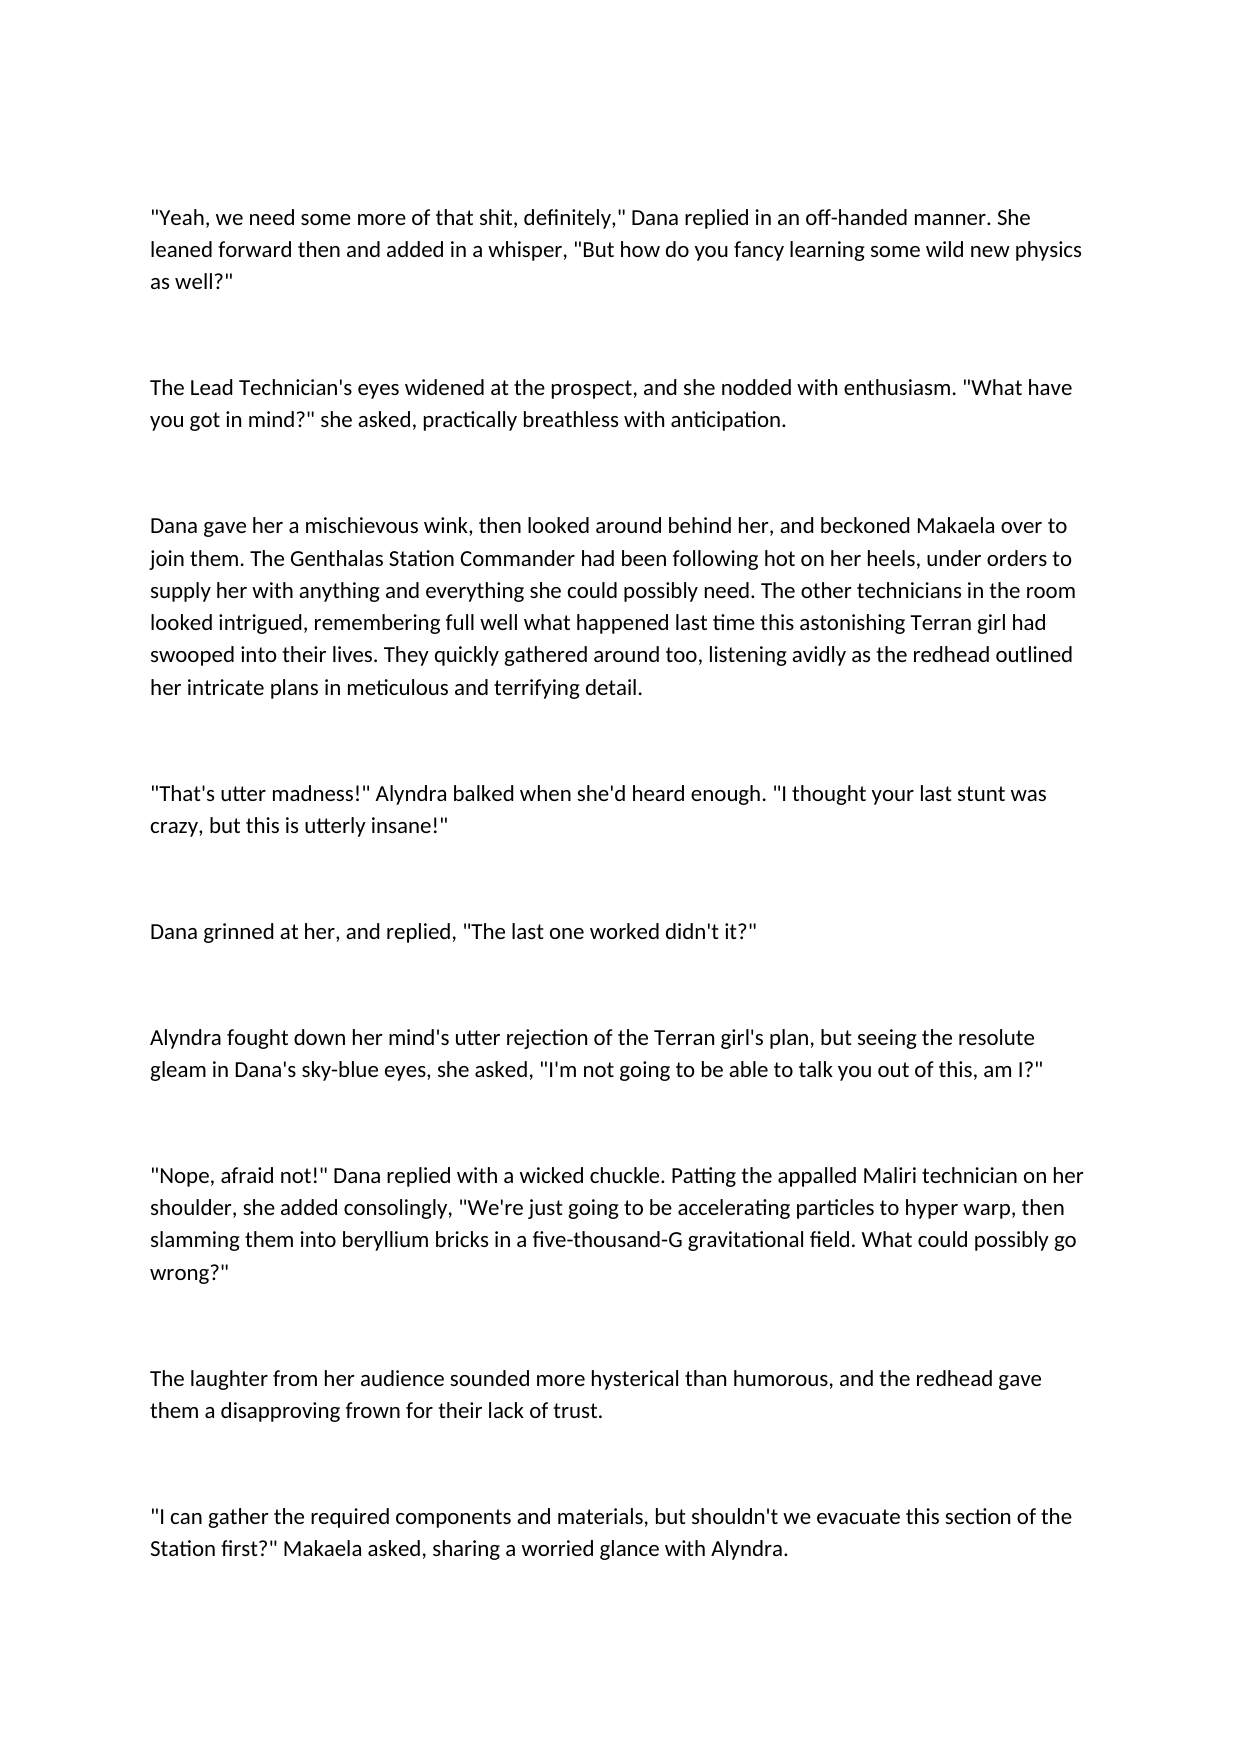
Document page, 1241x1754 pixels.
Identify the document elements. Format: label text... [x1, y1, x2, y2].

text Dana grinned at her, and replied, "The last one worked didn't it?" [150, 917, 1090, 945]
text "Yeah, we need some more of that shit, definitely," Dana replied in an off-handed manner. She leaned forward then and added in a whisper, "But how do you fancy learning some wild new physics as well?" [150, 203, 1090, 295]
text "That's utter madness!" Alyndra balked when she'd heard enough. "I thought your last stunt was crazy, but this is utterly insane!" [150, 779, 1090, 839]
text The laughter from her audience sounded more hysterical than humorous, and the redhead gave them a disapproving frown for their lack of trust. [150, 1364, 1090, 1424]
text "Nope, afraid not!" Dana replied with a wicked chuckle. Patting the appalled Maliri technician on her shoulder, she added consolingly, "We're just going to be accelerating particles to hyper warp, then slamming them into beryllium bricks in a five-thousand-G gravitational field. What could possibly go wrong?" [150, 1161, 1090, 1286]
text Alyndra fought down her mind's utter rejection of the Terran girl's plan, but seeing the resolute gleam in Dana's sky-blue eyes, she asked, "I'm not going to be able to talk you out of this, am I?" [150, 1023, 1090, 1083]
text Dana gave her a mischievous wink, then looked around behind her, and beckoned Makaela over to join them. The Genthalas Station Commander had been following hot on her heels, under orders to supply her with anything and everything she could possibly need. The other technicians in the room looked intrigued, remembering full well what happened last time this astonishing Terran girl had swooped into their lives. They quickly gathered around too, listening avidly as the redhead outlined her intricate plans in meticulous and terrifying detail. [150, 512, 1090, 701]
text "I can gather the required components and materials, but shouldn't we evacuate this section of the Station first?" Makaela asked, sharing a worried glance with Alyndra. [150, 1502, 1090, 1562]
text The Lead Technician's eyes widened at the prospect, and she nodded with enthusiasm. "What have you got in mind?" she asked, practically breathless with anticipation. [150, 373, 1090, 434]
